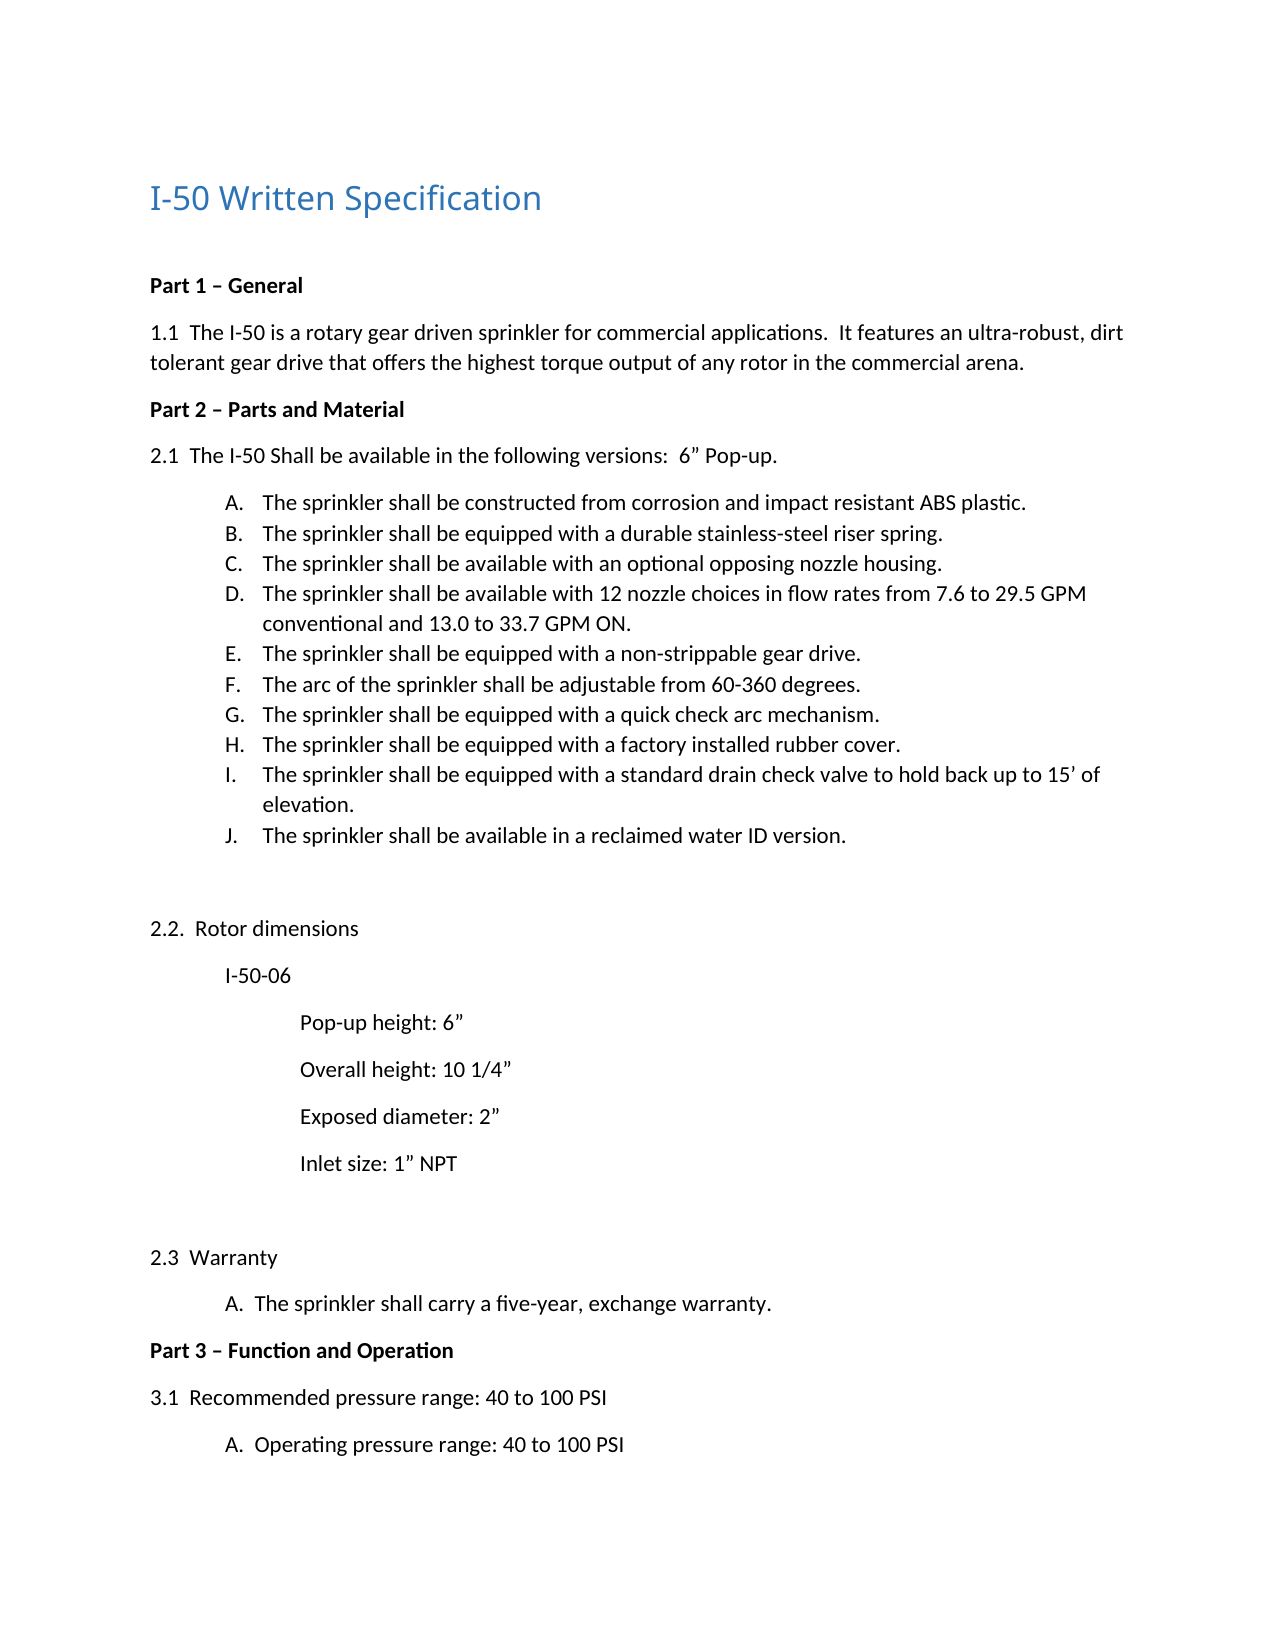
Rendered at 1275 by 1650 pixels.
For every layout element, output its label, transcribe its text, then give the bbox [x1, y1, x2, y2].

list The sprinkler shall be available with an optional opposing nozzle housing. [225, 549, 1125, 577]
text 2.3 Warranty [150, 1243, 1125, 1271]
text Inlet size: 1” NPT [150, 1149, 1125, 1177]
list The sprinkler shall be constructed from corrosion and impact resistant ABS plastic. [225, 488, 1125, 517]
text Part 2 – Parts and Material [150, 395, 1125, 423]
text I-50-06 [150, 961, 1125, 989]
text Pop-up height: 6” [150, 1008, 1125, 1036]
text A. Operating pressure range: 40 to 100 PSI [150, 1430, 1125, 1458]
text A. The sprinkler shall carry a five-year, exchange warranty. [150, 1289, 1125, 1318]
list The arc of the sprinkler shall be adjustable from 60-360 degrees. [225, 670, 1125, 698]
text 1.1 The I-50 is a rotary gear driven sprinkler for commercial applications. It features an ultra-robust, dirt tolerant gear drive that offers the highest torque output of any rotor in the commercial arena. [150, 318, 1125, 376]
text 2.2. Rotor dimensions [150, 914, 1125, 943]
text Part 3 – Function and Operation [150, 1336, 1125, 1364]
text 2.1 The I-50 Shall be available in the following versions: 6” Pop-up. [150, 442, 1125, 470]
list The sprinkler shall be available in a reclaimed water ID version. [225, 821, 1125, 849]
text Overall height: 10 1/4” [150, 1055, 1125, 1083]
list The sprinkler shall be equipped with a durable stainless-steel riser spring. [225, 519, 1125, 547]
list The sprinkler shall be equipped with a non-strippable gear drive. [225, 639, 1125, 668]
text I-50 Written Specification [150, 175, 1125, 220]
text 3.1 Recommended pressure range: 40 to 100 PSI [150, 1383, 1125, 1411]
list The sprinkler shall be equipped with a standard drain check valve to hold back up to 15’ of elevation. [225, 760, 1125, 819]
text Exposed diameter: 2” [150, 1102, 1125, 1130]
list The sprinkler shall be equipped with a factory installed rubber cover. [225, 730, 1125, 758]
list The sprinkler shall be available with 12 nozzle choices in flow rates from 7.6 to 29.5 GPM conventional and 13.0 to 33.7 GPM ON. [225, 579, 1125, 637]
text Part 1 – General [150, 271, 1125, 299]
list The sprinkler shall be equipped with a quick check arc mechanism. [225, 700, 1125, 728]
